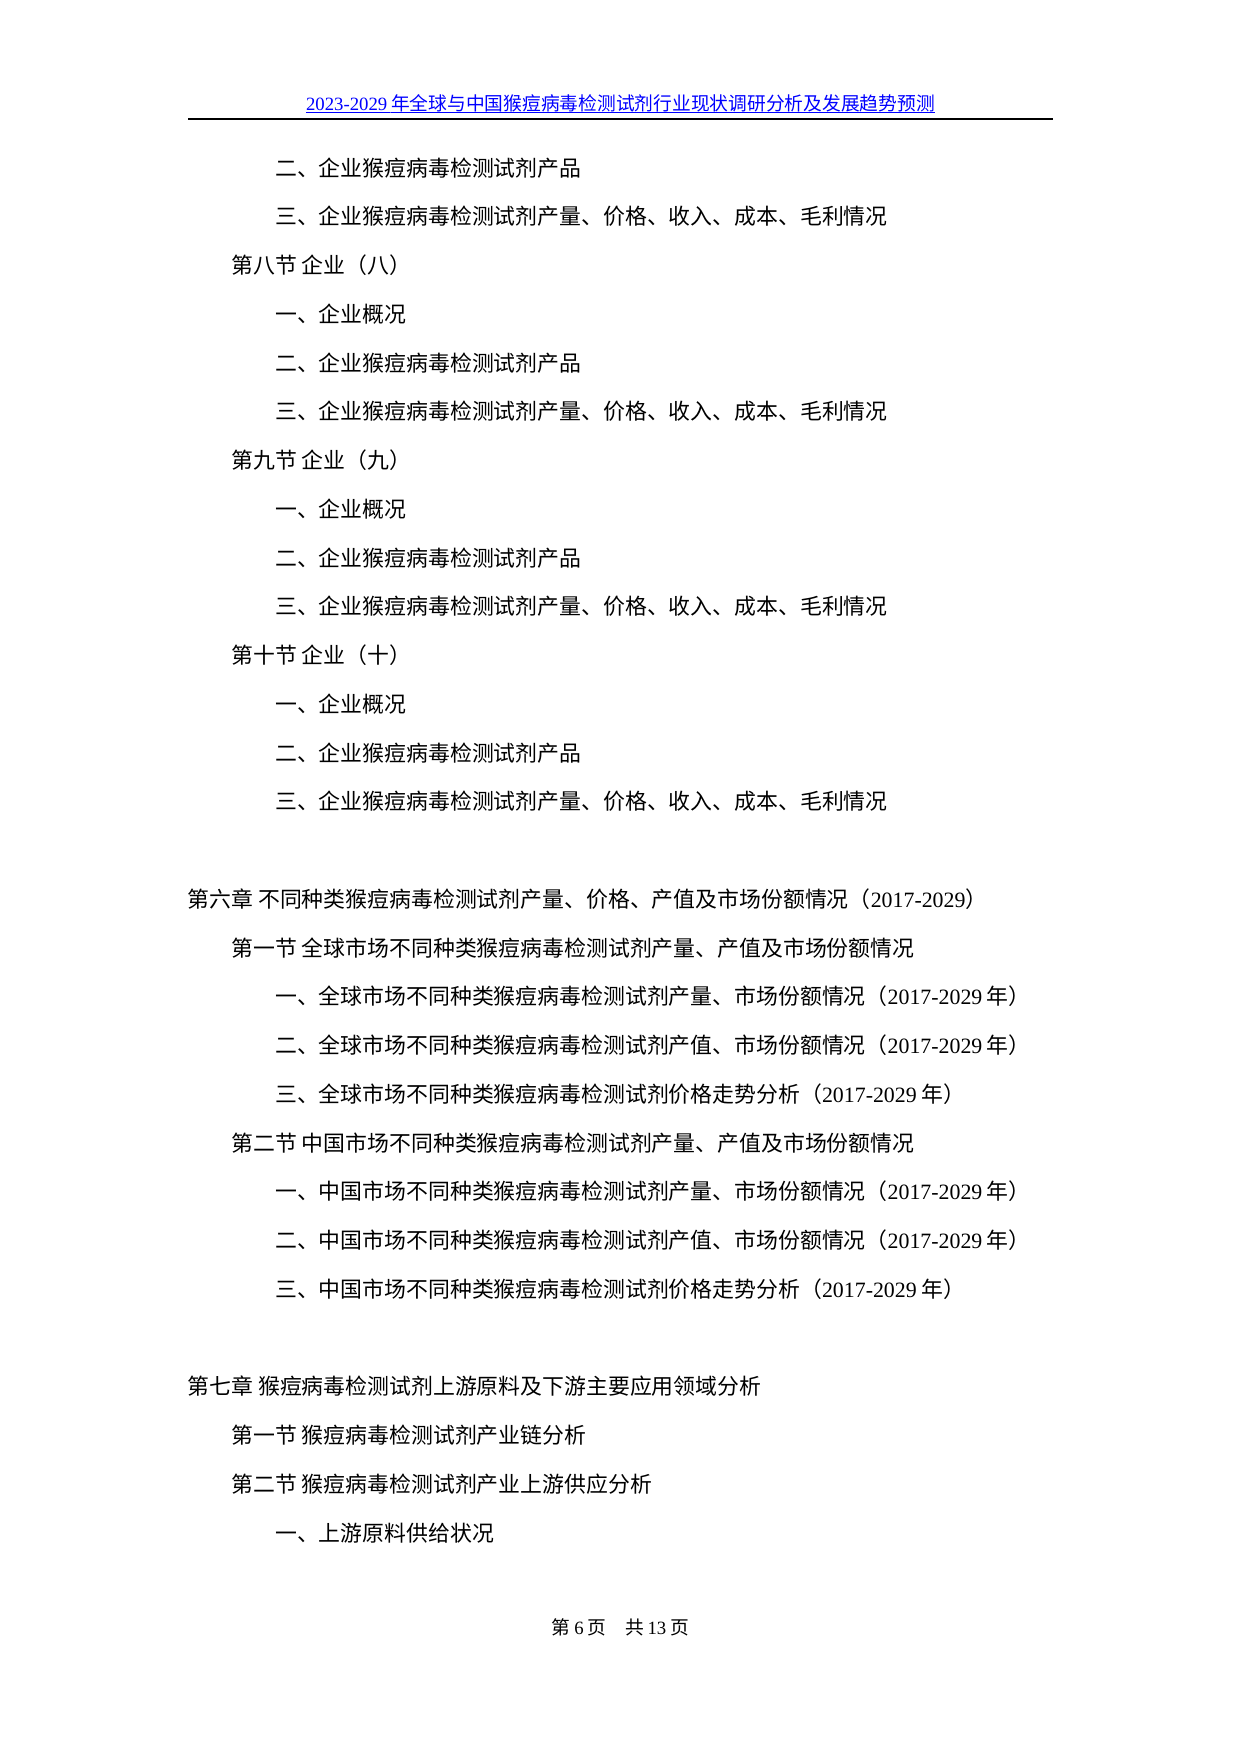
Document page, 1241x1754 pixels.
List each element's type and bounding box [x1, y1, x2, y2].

text [187, 150, 1053, 1548]
